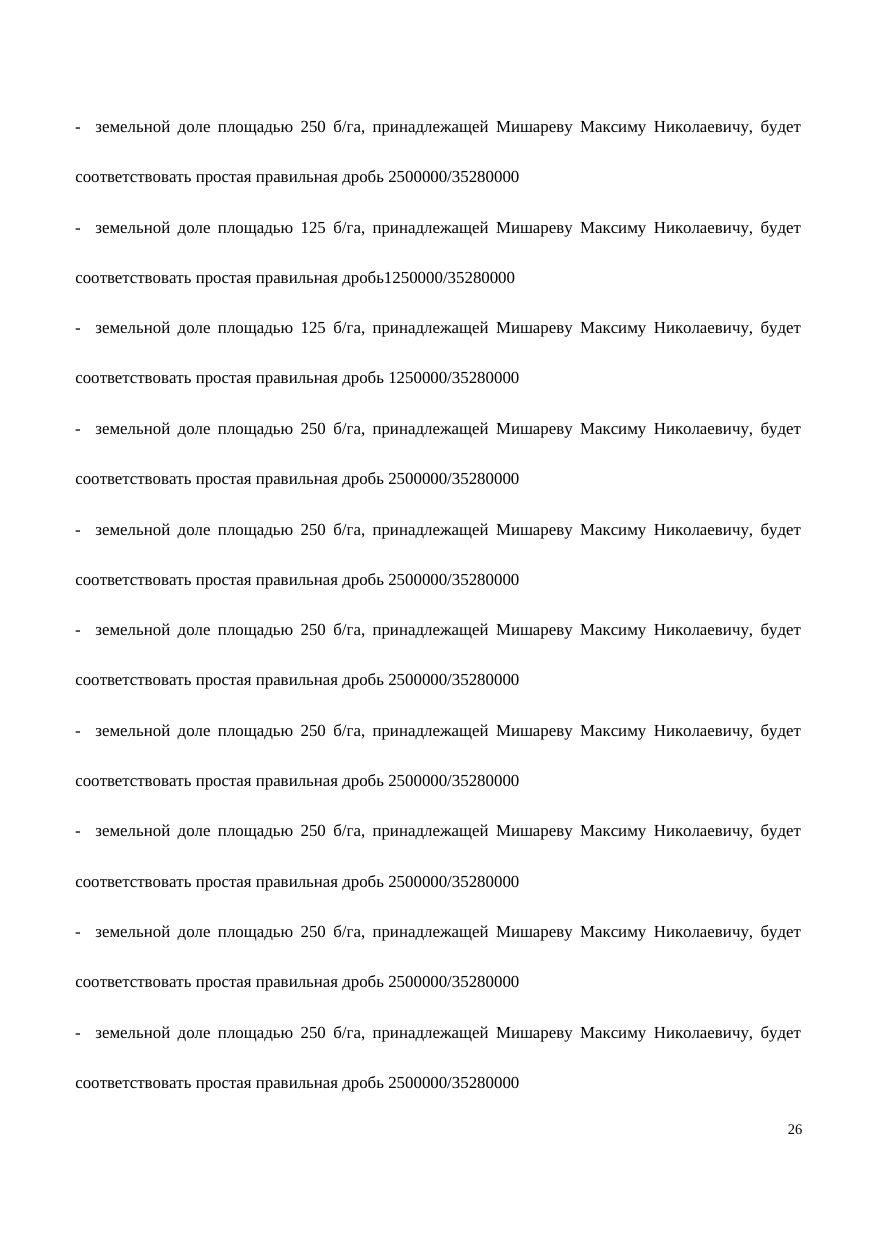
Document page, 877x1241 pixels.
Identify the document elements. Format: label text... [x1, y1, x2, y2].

list - земельной доле площадью 250 б/га, принадлежащей Мишареву Максиму Николаевичу, будет соответствовать простая правильная дробь 2500000/35280000 [75, 706, 802, 790]
list - земельной доле площадью 250 б/га, принадлежащей Мишареву Максиму Николаевичу, будет соответствовать простая правильная дробь 2500000/35280000 [75, 908, 802, 991]
list - земельной доле площадью 125 б/га, принадлежащей Мишареву Максиму Николаевичу, будет соответствовать простая правильная дробь1250000/35280000 [75, 203, 802, 287]
list - земельной доле площадью 250 б/га, принадлежащей Мишареву Максиму Николаевичу, будет соответствовать простая правильная дробь 2500000/35280000 [75, 1008, 802, 1092]
list - земельной доле площадью 250 б/га, принадлежащей Мишареву Максиму Николаевичу, будет соответствовать простая правильная дробь 2500000/35280000 [75, 404, 802, 488]
list - земельной доле площадью 125 б/га, принадлежащей Мишареву Максиму Николаевичу, будет соответствовать простая правильная дробь 1250000/35280000 [75, 304, 802, 388]
list - земельной доле площадью 250 б/га, принадлежащей Мишареву Максиму Николаевичу, будет соответствовать простая правильная дробь 2500000/35280000 [75, 606, 802, 689]
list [75, 103, 802, 186]
list - земельной доле площадью 250 б/га, принадлежащей Мишареву Максиму Николаевичу, будет соответствовать простая правильная дробь 2500000/35280000 [75, 807, 802, 891]
list - земельной доле площадью 250 б/га, принадлежащей Мишареву Максиму Николаевичу, будет соответствовать простая правильная дробь 2500000/35280000 [75, 505, 802, 589]
